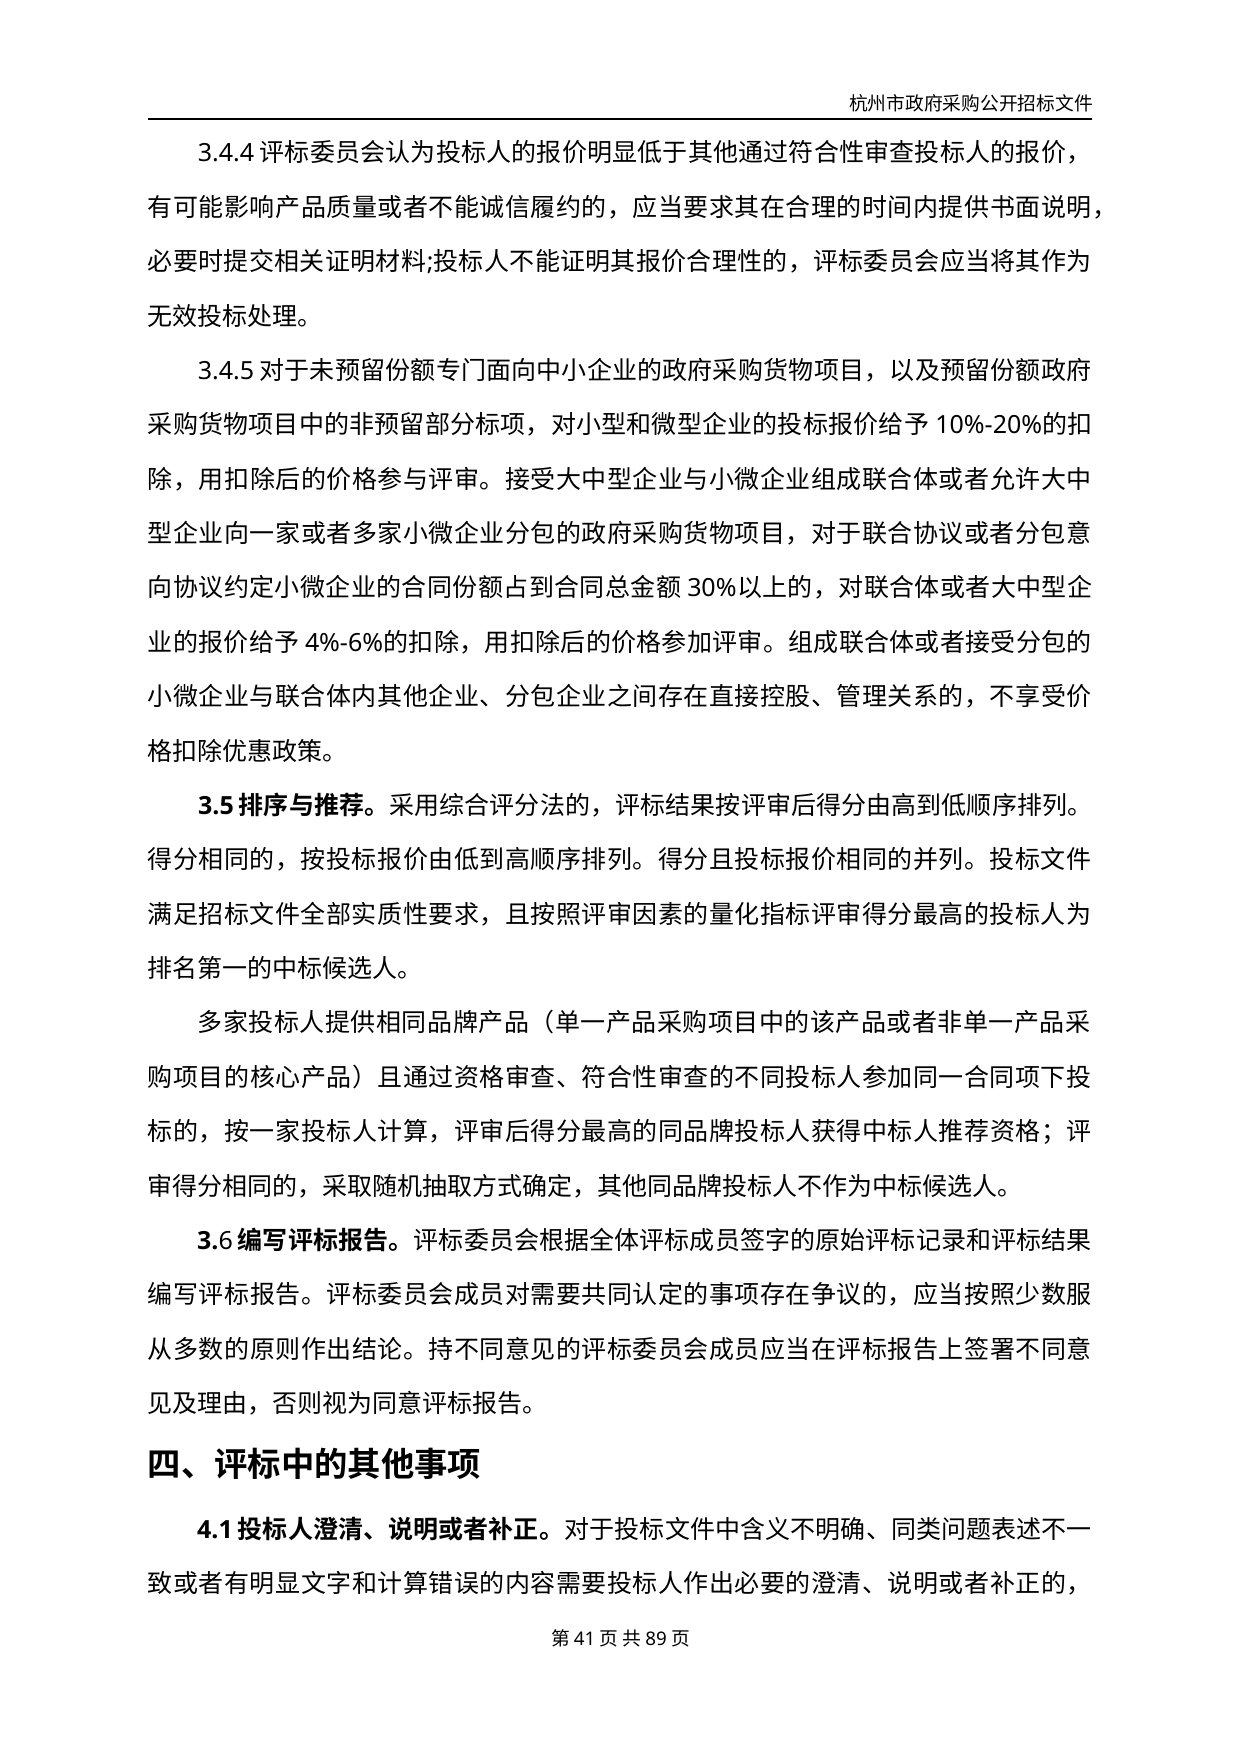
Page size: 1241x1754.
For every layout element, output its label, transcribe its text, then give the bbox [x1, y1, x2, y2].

text 3.5排序与推荐。采用综合评分法的，评标结果按评审后得分由高到低顺序排列。得分相同的，按投标报价由低到高顺序排列。得分且投标报价相同的并列。投标文件满足招标文件全部实质性要求，且按照评审因素的量化指标评审得分最高的投标人为排名第一的中标候选人。 [148, 785, 1092, 985]
text 四、评标中的其他事项 [148, 1438, 1092, 1486]
text 多家投标人提供相同品牌产品（单一产品采购项目中的该产品或者非单一产品采购项目的核心产品）且通过资格审查、符合性审查的不同投标人参加同一合同项下投标的，按一家投标人计算，评审后得分最高的同品牌投标人获得中标人推荐资格；评审得分相同的，采取随机抽取方式确定，其他同品牌投标人不作为中标候选人。 [148, 1003, 1092, 1202]
text 3.4.5对于未预留份额专门面向中小企业的政府采购货物项目，以及预留份额政府采购货物项目中的非预留部分标项，对小型和微型企业的投标报价给予10%-20%的扣除，用扣除后的价格参与评审。接受大中型企业与小微企业组成联合体或者允许大中型企业向一家或者多家小微企业分包的政府采购货物项目，对于联合协议或者分包意向协议约定小微企业的合同份额占到合同总金额30%以上的，对联合体或者大中型企业的报价给予4%-6%的扣除，用扣除后的价格参加评审。组成联合体或者接受分包的小微企业与联合体内其他企业、分包企业之间存在直接控股、管理关系的，不享受价格扣除优惠政策。 [148, 350, 1092, 767]
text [148, 1509, 1092, 1600]
text 3.6编写评标报告。评标委员会根据全体评标成员签字的原始评标记录和评标结果编写评标报告。评标委员会成员对需要共同认定的事项存在争议的，应当按照少数服从多数的原则作出结论。持不同意见的评标委员会成员应当在评标报告上签署不同意见及理由，否则视为同意评标报告。 [148, 1220, 1092, 1420]
text 3.4.4评标委员会认为投标人的报价明显低于其他通过符合性审查投标人的报价，有可能影响产品质量或者不能诚信履约的，应当要求其在合理的时间内提供书面说明，必要时提交相关证明材料;投标人不能证明其报价合理性的，评标委员会应当将其作为无效投标处理。 [148, 133, 1092, 332]
